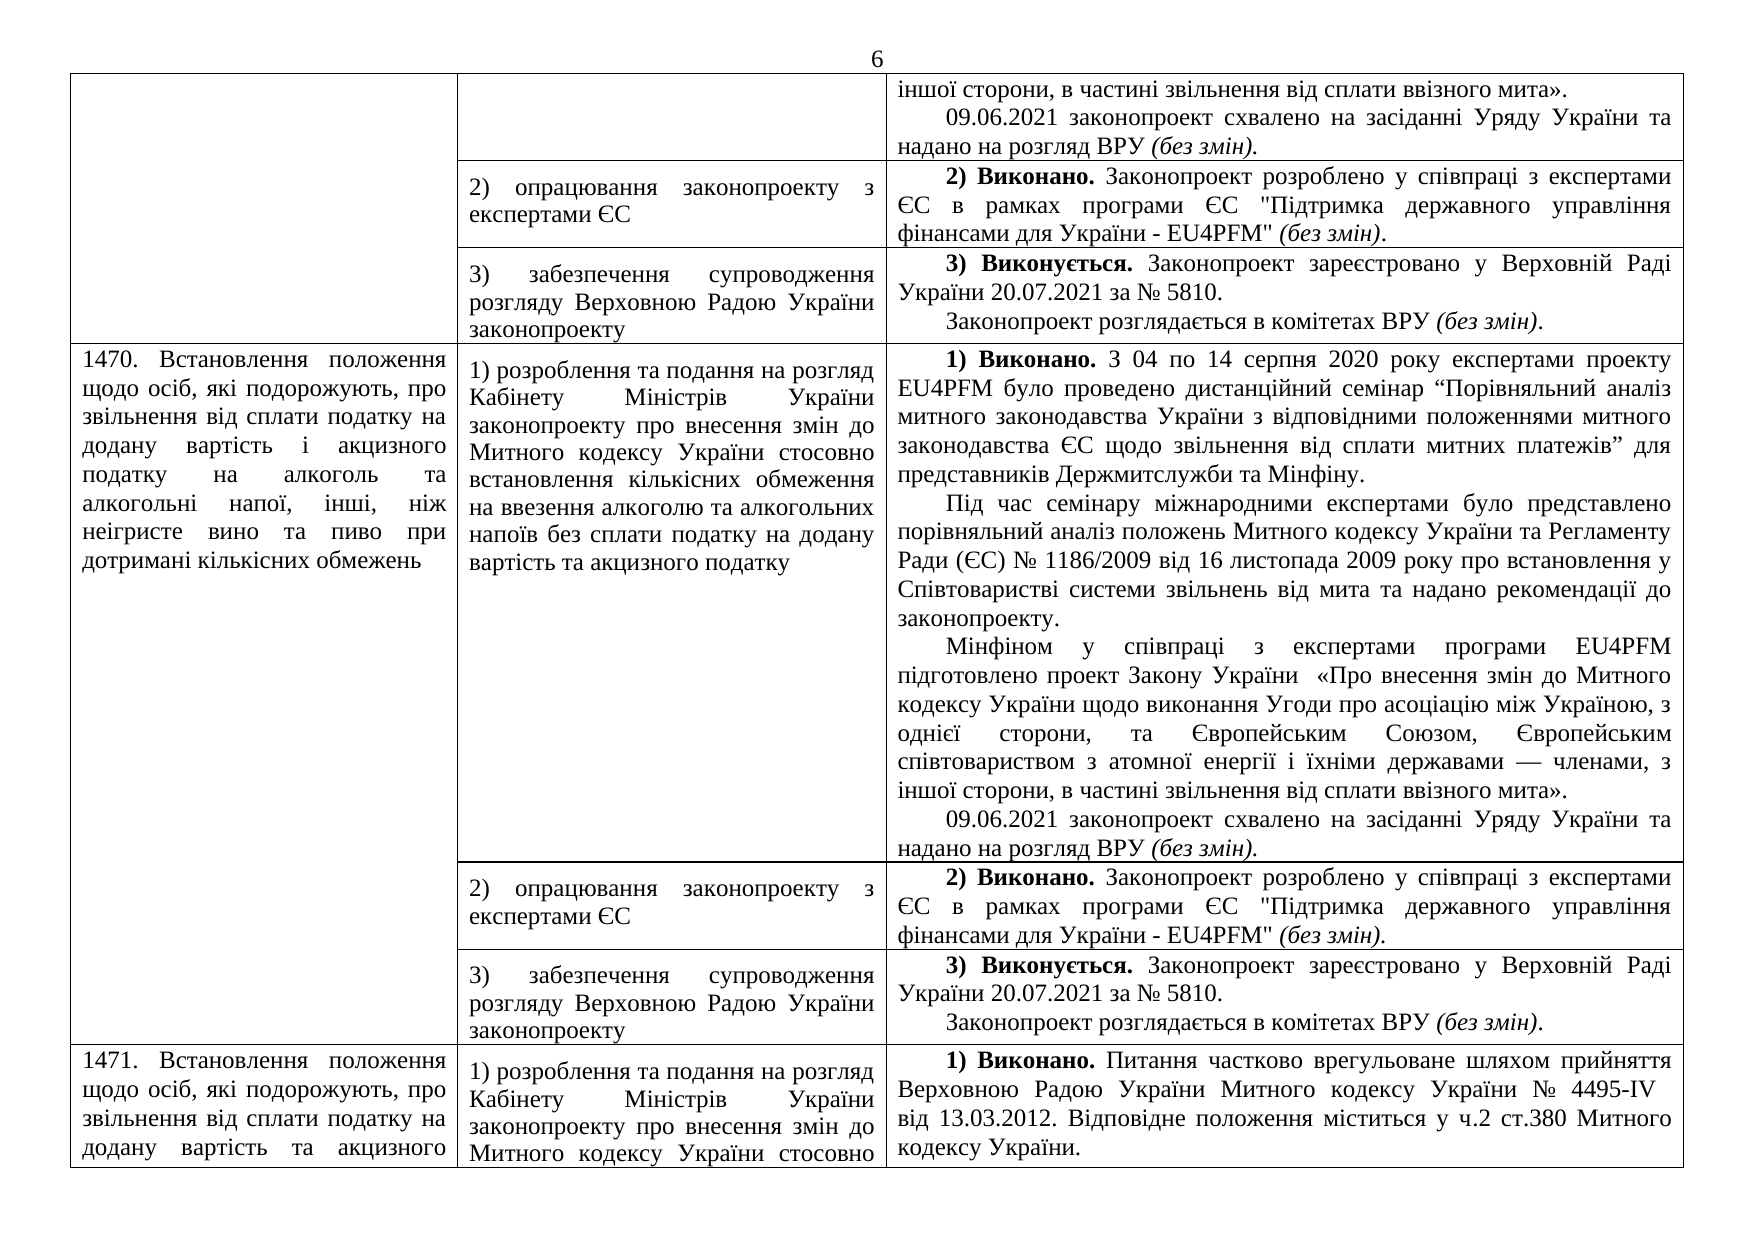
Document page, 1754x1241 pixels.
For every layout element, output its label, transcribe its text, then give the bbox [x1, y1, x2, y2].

table_cell 2) опрацювання законопроекту з експертами ЄС [458, 863, 886, 949]
table_cell 1) розроблення та подання на розгляд Кабінету Міністрів України законопроекту про внесення змін до Митного кодексу України стосовно встановлення кількісних обмеження на ввезення алкоголю та алкогольних напоїв без сплати податку на додану вартість та акцизного податку [458, 344, 886, 861]
table_cell 2) Виконано. Законопроект розроблено у співпраці з експертами ЄС в рамках програми ЄС "Підтримка державного управління фінансами для України - EU4PFM" (без змін). [887, 161, 1683, 247]
table_cell 2) опрацювання законопроекту з експертами ЄС [458, 161, 886, 247]
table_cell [71, 74, 457, 343]
table_cell 3) Виконується. Законопроект зареєстровано у Верховній Раді України 20.07.2021 за № 5810. Законопроект розглядається в комітетах ВРУ (без змін). [887, 950, 1683, 1044]
table_cell 1470. Встановлення положення щодо осіб, які подорожують, про звільнення від сплати податку на додану вартість і акцизного податку на алкоголь та алкогольні напої, інші, ніж неігристе вино та пиво при дотримані кількісних обмежень [71, 344, 457, 1044]
table_cell 3) Виконується. Законопроект зареєстровано у Верховній Раді України 20.07.2021 за № 5810. Законопроект розглядається в комітетах ВРУ (без змін). [887, 248, 1683, 343]
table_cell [71, 1045, 457, 1167]
table_cell 3) забезпечення супроводження розгляду Верховною Радою України законопроекту [458, 950, 886, 1044]
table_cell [458, 74, 886, 160]
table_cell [887, 1045, 1683, 1167]
table_cell 2) Виконано. Законопроект розроблено у співпраці з експертами ЄС в рамках програми ЄС "Підтримка державного управління фінансами для України - EU4PFM" (без змін). [887, 863, 1683, 949]
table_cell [458, 1045, 886, 1167]
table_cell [887, 74, 1683, 160]
table_cell 3) забезпечення супроводження розгляду Верховною Радою України законопроекту [458, 248, 886, 343]
